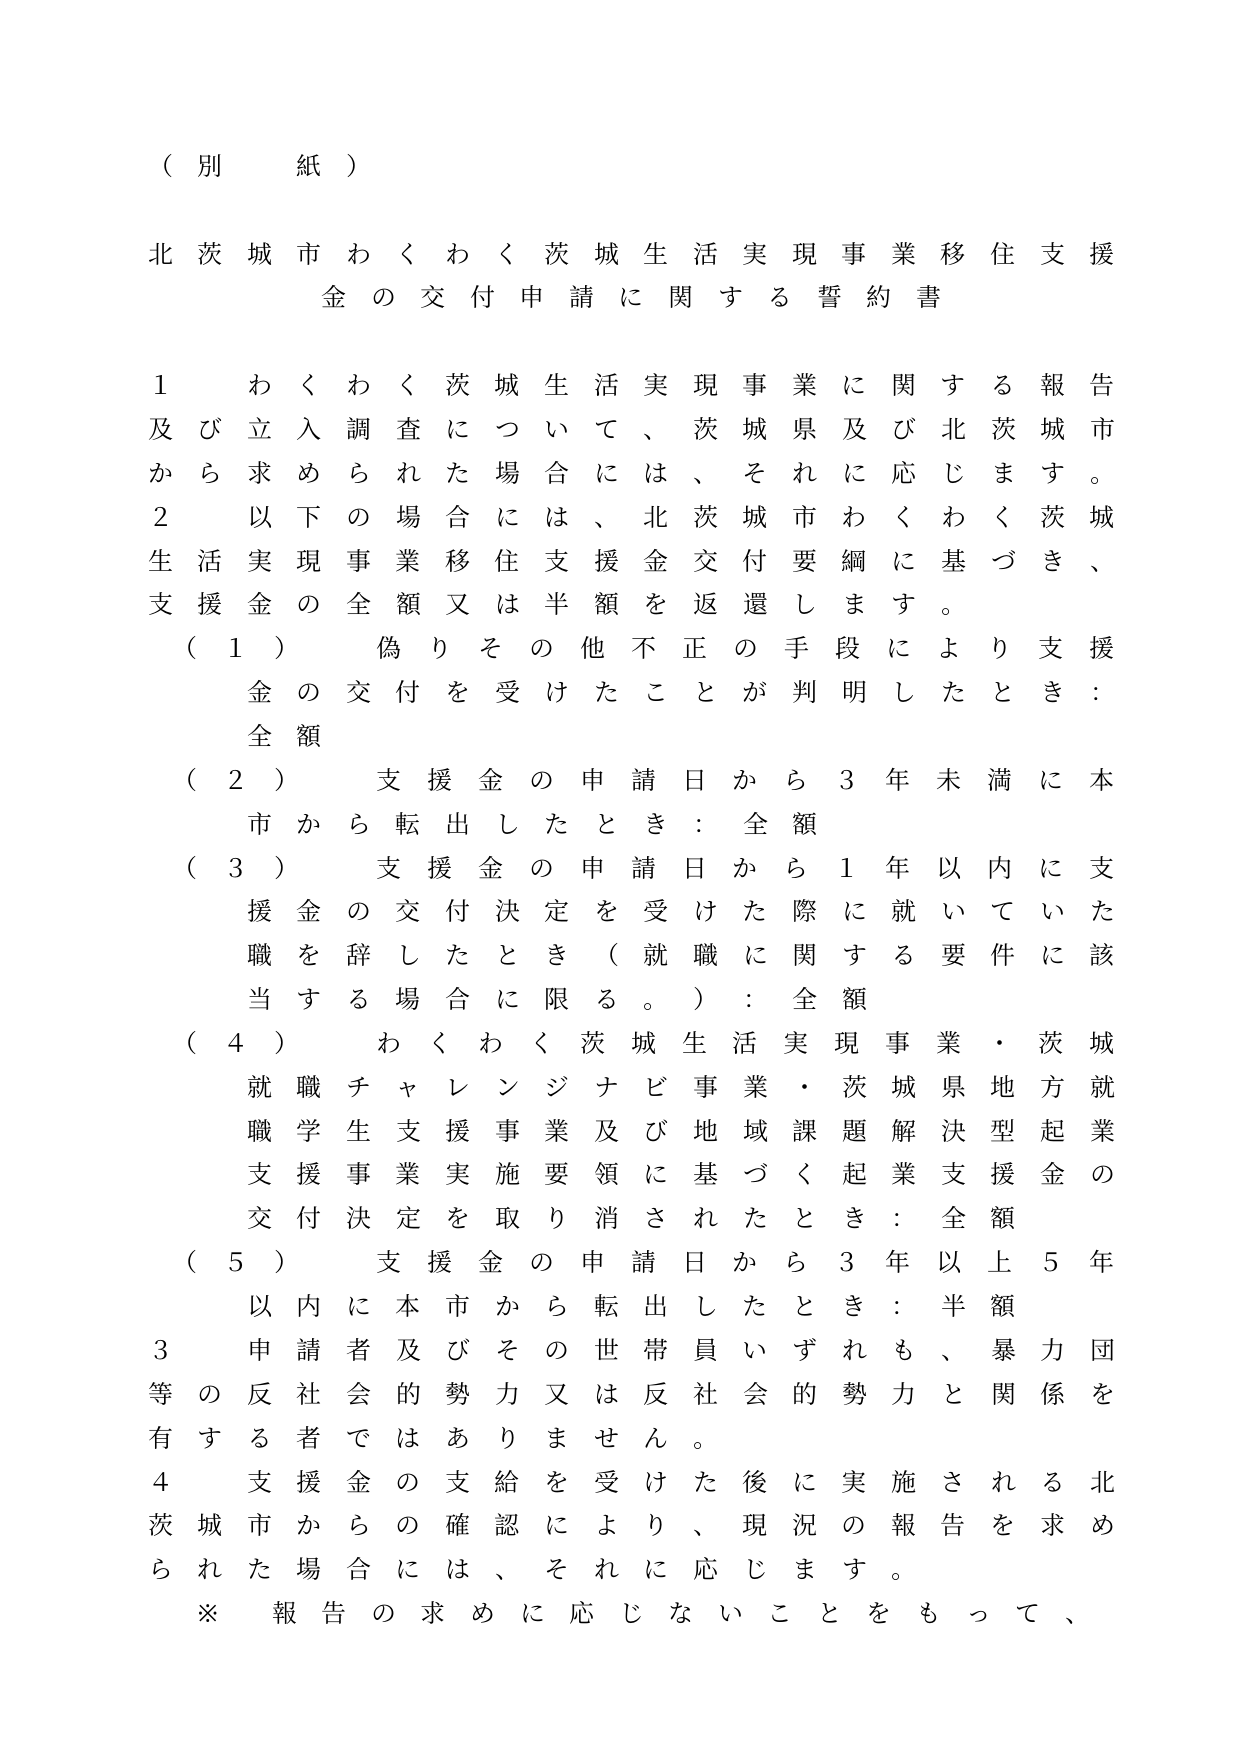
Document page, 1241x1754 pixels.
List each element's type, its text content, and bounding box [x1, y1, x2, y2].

text （４） わくわく茨城生活実現事業・茨城就職チャレンジナビ事業・茨城県地方就職学生支援事業及び地域課題解決型起業支援事業実施要領に基づく起業支援金の交付決定を取り消されたとき：全額 [173, 1020, 1139, 1239]
text ３ 申請者及びその世帯員いずれも、暴力団等の反社会的勢力又は反社会的勢力と関係を有する者ではありません。 [123, 1327, 1139, 1458]
text （別 紙） [148, 143, 1139, 186]
text １ わくわく茨城生活実現事業に関する報告及び立入調査について、茨城県及び北茨城市から求められた場合には、それに応じます。 [123, 362, 1139, 493]
text 北茨城市わくわく茨城生活実現事業移住支援金の交付申請に関する誓約書 [148, 230, 1139, 318]
text ４ 支援金の支給を受けた後に実施される北茨城市からの確認により、現況の報告を求められた場合には、それに応じます。 [123, 1458, 1139, 1590]
text （３） 支援金の申請日から１年以内に支援金の交付決定を受けた際に就いていた職を辞したとき（就職に関する要件に該当する場合に限る。）：全額 [173, 844, 1139, 1020]
text ２ 以下の場合には、北茨城市わくわく茨城生活実現事業移住支援金交付要綱に基づき、支援金の全額又は半額を返還します。 [123, 493, 1139, 625]
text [197, 1590, 1139, 1634]
text （１） 偽りその他不正の手段により支援金の交付を受けたことが判明したとき：全額 [173, 625, 1139, 757]
text （５） 支援金の申請日から３年以上５年以内に本市から転出したとき：半額 [173, 1239, 1139, 1327]
text （２） 支援金の申請日から３年未満に本市から転出したとき：全額 [173, 757, 1139, 844]
